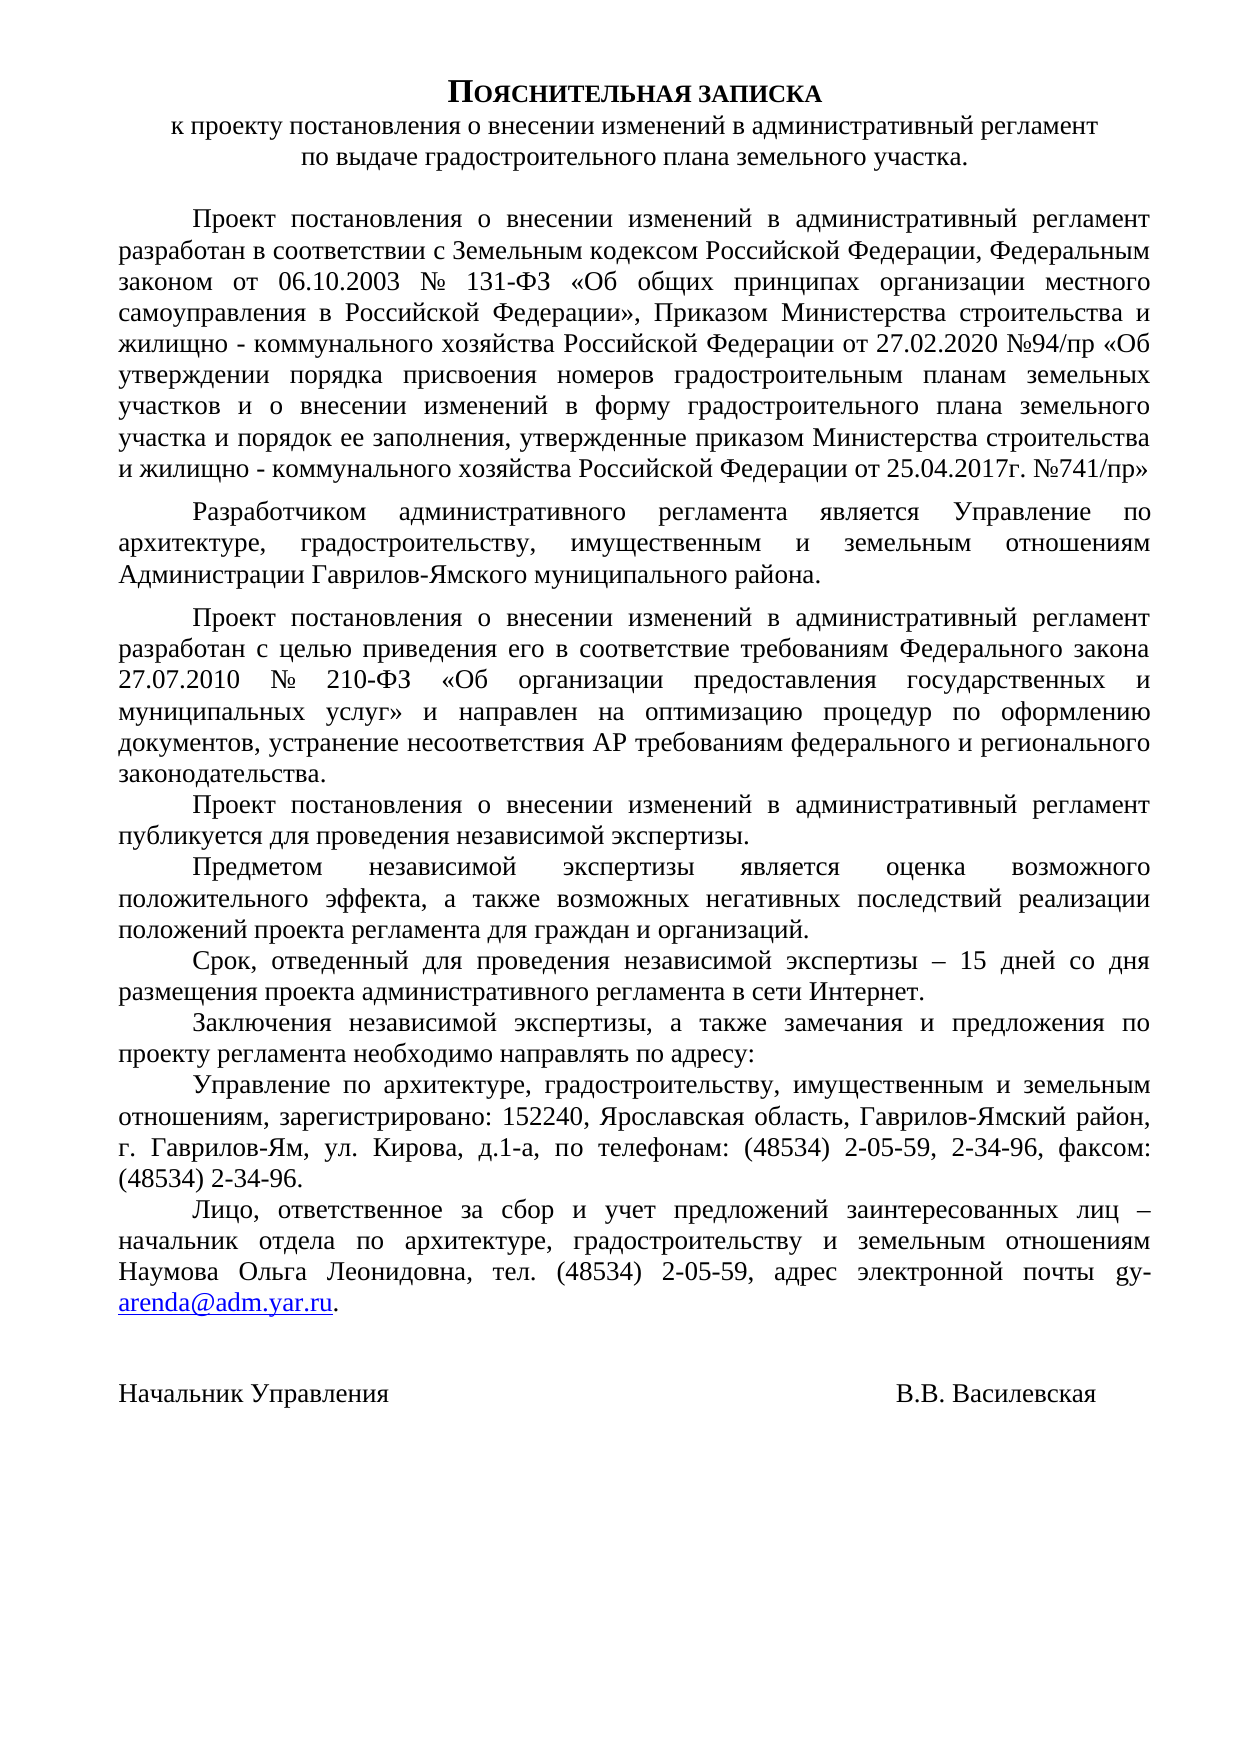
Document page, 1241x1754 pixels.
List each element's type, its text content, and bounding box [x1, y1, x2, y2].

text Разработчиком административного регламента является Управление по архитектуре, градостроительству, имущественным и земельным отношениям Администрации Гаврилов-Ямского муниципального района. [118, 495, 1152, 589]
text Проект постановления о внесении изменений в административный регламент публикуется для проведения независимой экспертизы. [118, 788, 1152, 851]
text Проект постановления о внесении изменений в административный регламент разработан в соответствии с Земельным кодексом Российской Федерации, Федеральным законом от 06.10.2003 № 131-ФЗ «Об общих принципах организации местного самоуправления в Российской Федерации», Приказом Министерства строительства и жилищно - коммунального хозяйства Российской Федерации от 27.02.2020 №94/пр «Об утверждении порядка присвоения номеров градостроительным планам земельных участков и о внесении изменений в форму градостроительного плана земельного участка и порядок ее заполнения, утвержденные приказом Министерства строительства и жилищно - коммунального хозяйства Российской Федерации от 25.04.2017г. №741/пр» [118, 203, 1152, 483]
text Срок, отведенный для проведения независимой экспертизы – 15 дней со дня размещения проекта административного регламента в сети Интернет. [118, 944, 1152, 1006]
text Проект постановления о внесении изменений в административный регламент разработан с целью приведения его в соответствие требованиям Федерального закона 27.07.2010 № 210-ФЗ «Об организации предоставления государственных и муниципальных услуг» и направлен на оптимизацию процедур по оформлению документов, устранение несоответствия АР требованиям федерального и регионального законодательства. [118, 601, 1152, 788]
text по выдаче градостроительного плана земельного участка. [118, 140, 1152, 171]
text Предметом независимой экспертизы является оценка возможного положительного эффекта, а также возможных негативных последствий реализации положений проекта регламента для граждан и организаций. [118, 851, 1152, 944]
text Лицо, ответственное за сбор и учет предложений заинтересованных лиц – начальник отдела по архитектуре, градостроительству и земельным отношениям Наумова Ольга Леонидовна, тел. (48534) 2-05-59, адрес электронной почты gy-arenda@adm.yar.ru. [118, 1193, 1152, 1318]
text к проекту постановления о внесении изменений в административный регламент [118, 109, 1152, 140]
text ПОЯСНИТЕЛЬНАЯ ЗАПИСКА [118, 71, 1152, 109]
text Управление по архитектуре, градостроительству, имущественным и земельным отношениям, зарегистрировано: 152240, Ярославская область, Гаврилов-Ямский район, г. Гаврилов-Ям, ул. Кирова, д.1-а, по телефонам: (48534) 2-05-59, 2-34-96, факсом: (48534) 2-34-96. [118, 1068, 1152, 1193]
text Заключения независимой экспертизы, а также замечания и предложения по проекту регламента необходимо направлять по адресу: [118, 1006, 1152, 1068]
text Начальник Управления В.В. Василевская [118, 1378, 1152, 1409]
